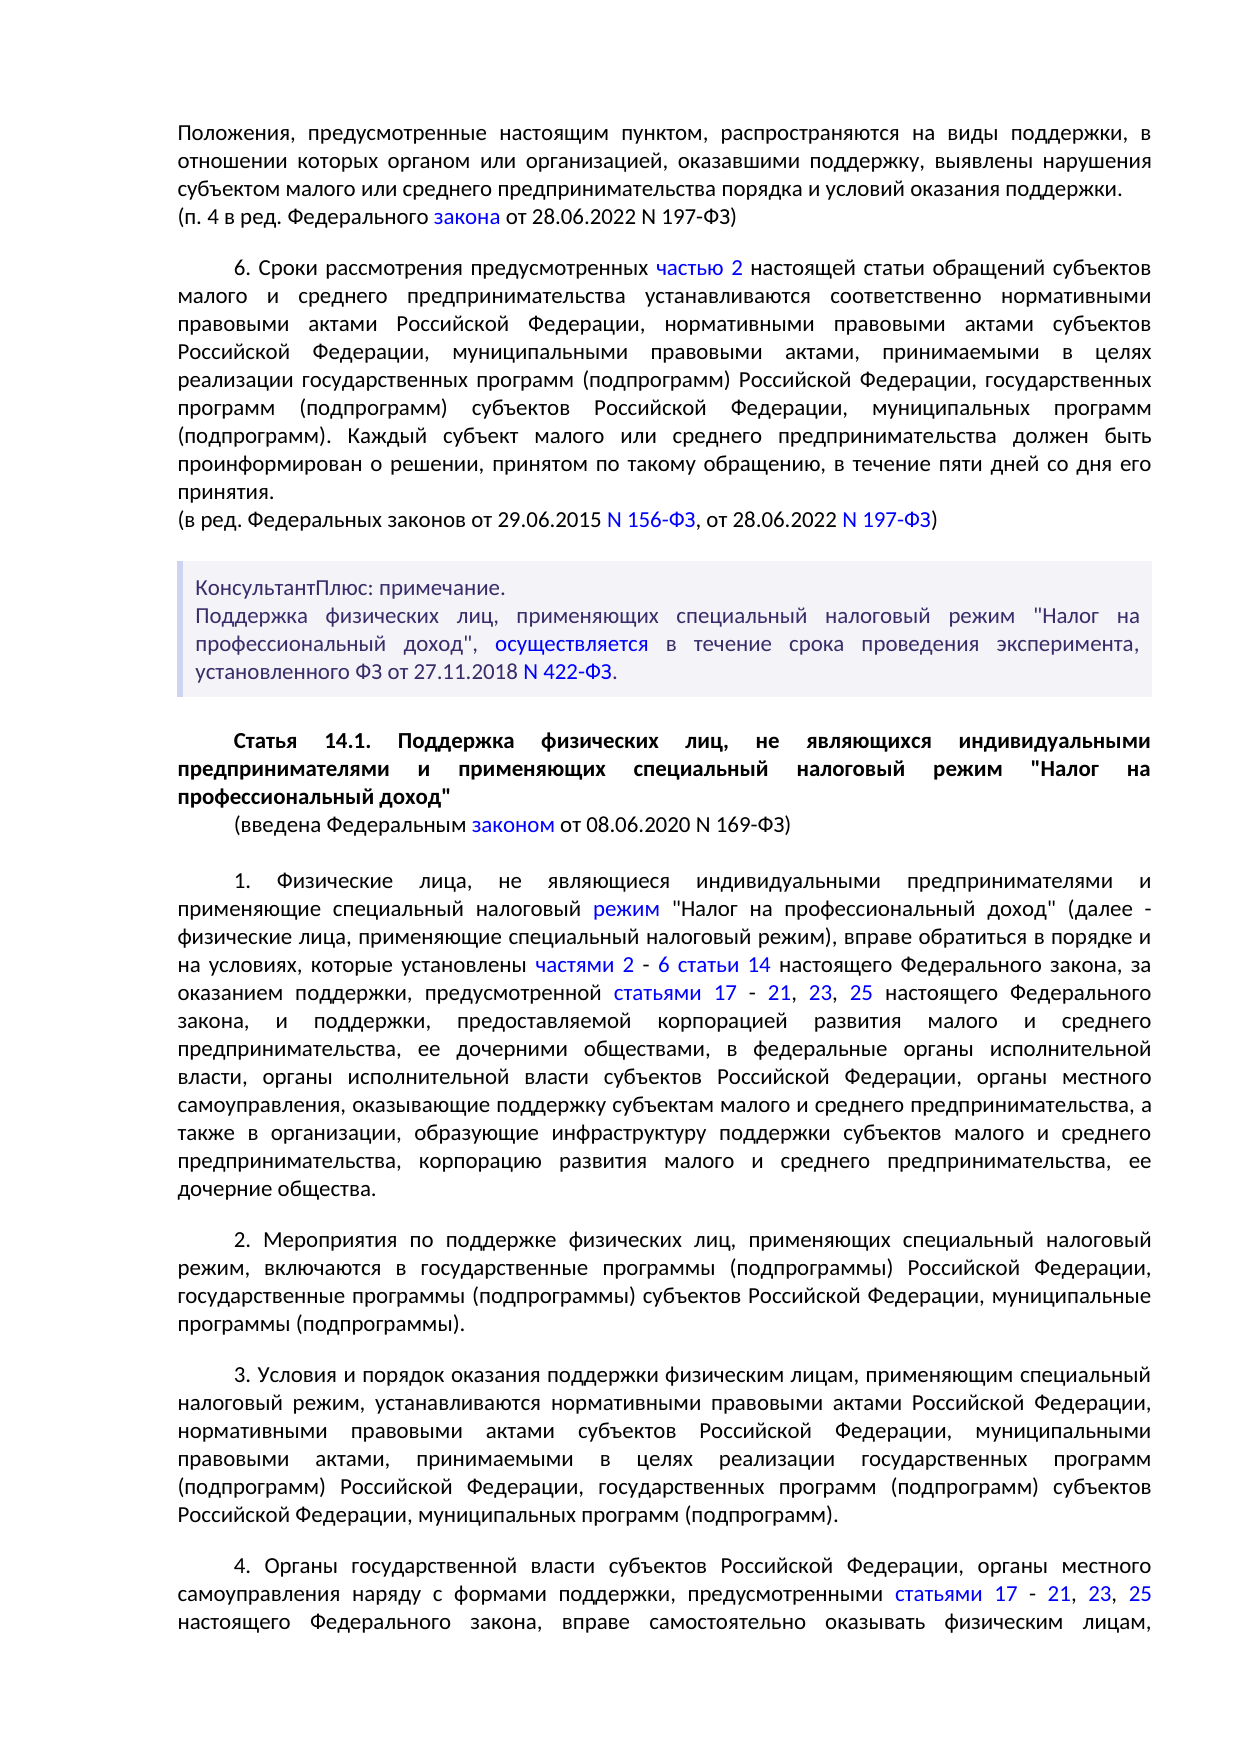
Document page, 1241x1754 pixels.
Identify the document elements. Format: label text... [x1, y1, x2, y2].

text (п. 4 в ред. Федерального закона от 28.06.2022 N 197-ФЗ) [177, 202, 1152, 230]
table_header [183, 561, 195, 697]
title Статья 14.1. Поддержка физических лиц, не являющихся индивидуальными предпринимателями и применяющих специальный налоговый режим "Налог на профессиональный доход" [177, 726, 1152, 810]
text 6. Сроки рассмотрения предусмотренных частью 2 настоящей статьи обращений субъектов малого и среднего предпринимательства устанавливаются соответственно нормативными правовыми актами Российской Федерации, нормативными правовыми актами субъектов Российской Федерации, муниципальными правовыми актами, принимаемыми в целях реализации государственных программ (подпрограмм) Российской Федерации, государственных программ (подпрограмм) субъектов Российской Федерации, муниципальных программ (подпрограмм). Каждый субъект малого или среднего предпринимательства должен быть проинформирован о решении, принятом по такому обращению, в течение пяти дней со дня его принятия. [177, 253, 1152, 505]
text 2. Мероприятия по поддержке физических лиц, применяющих специальный налоговый режим, включаются в государственные программы (подпрограммы) Российской Федерации, государственные программы (подпрограммы) субъектов Российской Федерации, муниципальные программы (подпрограммы). [177, 1225, 1152, 1337]
text (в ред. Федеральных законов от 29.06.2015 N 156-ФЗ, от 28.06.2022 N 197-ФЗ) [177, 505, 1152, 533]
text 1. Физические лица, не являющиеся индивидуальными предпринимателями и применяющие специальный налоговый режим "Налог на профессиональный доход" (далее - физические лица, применяющие специальный налоговый режим), вправе обратиться в порядке и на условиях, которые установлены частями 2 - 6 статьи 14 настоящего Федерального закона, за оказанием поддержки, предусмотренной статьями 17 - 21, 23, 25 настоящего Федерального закона, и поддержки, предоставляемой корпорацией развития малого и среднего предпринимательства, ее дочерними обществами, в федеральные органы исполнительной власти, органы исполнительной власти субъектов Российской Федерации, органы местного самоуправления, оказывающие поддержку субъектам малого и среднего предпринимательства, а также в организации, образующие инфраструктуру поддержки субъектов малого и среднего предпринимательства, корпорацию развития малого и среднего предпринимательства, ее дочерние общества. [177, 866, 1152, 1202]
table_header [1140, 561, 1152, 697]
table_header [177, 561, 183, 697]
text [177, 118, 1152, 202]
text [177, 1551, 1152, 1636]
text (введена Федеральным законом от 08.06.2020 N 169-ФЗ) [177, 810, 1152, 838]
text 3. Условия и порядок оказания поддержки физическим лицам, применяющим специальный налоговый режим, устанавливаются нормативными правовыми актами Российской Федерации, нормативными правовыми актами субъектов Российской Федерации, муниципальными правовыми актами, принимаемыми в целях реализации государственных программ (подпрограмм) Российской Федерации, государственных программ (подпрограмм) субъектов Российской Федерации, муниципальных программ (подпрограмм). [177, 1360, 1152, 1528]
table_header КонсультантПлюс: примечание. Поддержка физических лиц, применяющих специальный налоговый режим "Налог на профессиональный доход", осуществляется в течение срока проведения эксперимента, установленного ФЗ от 27.11.2018 N 422-ФЗ. [195, 561, 1140, 697]
